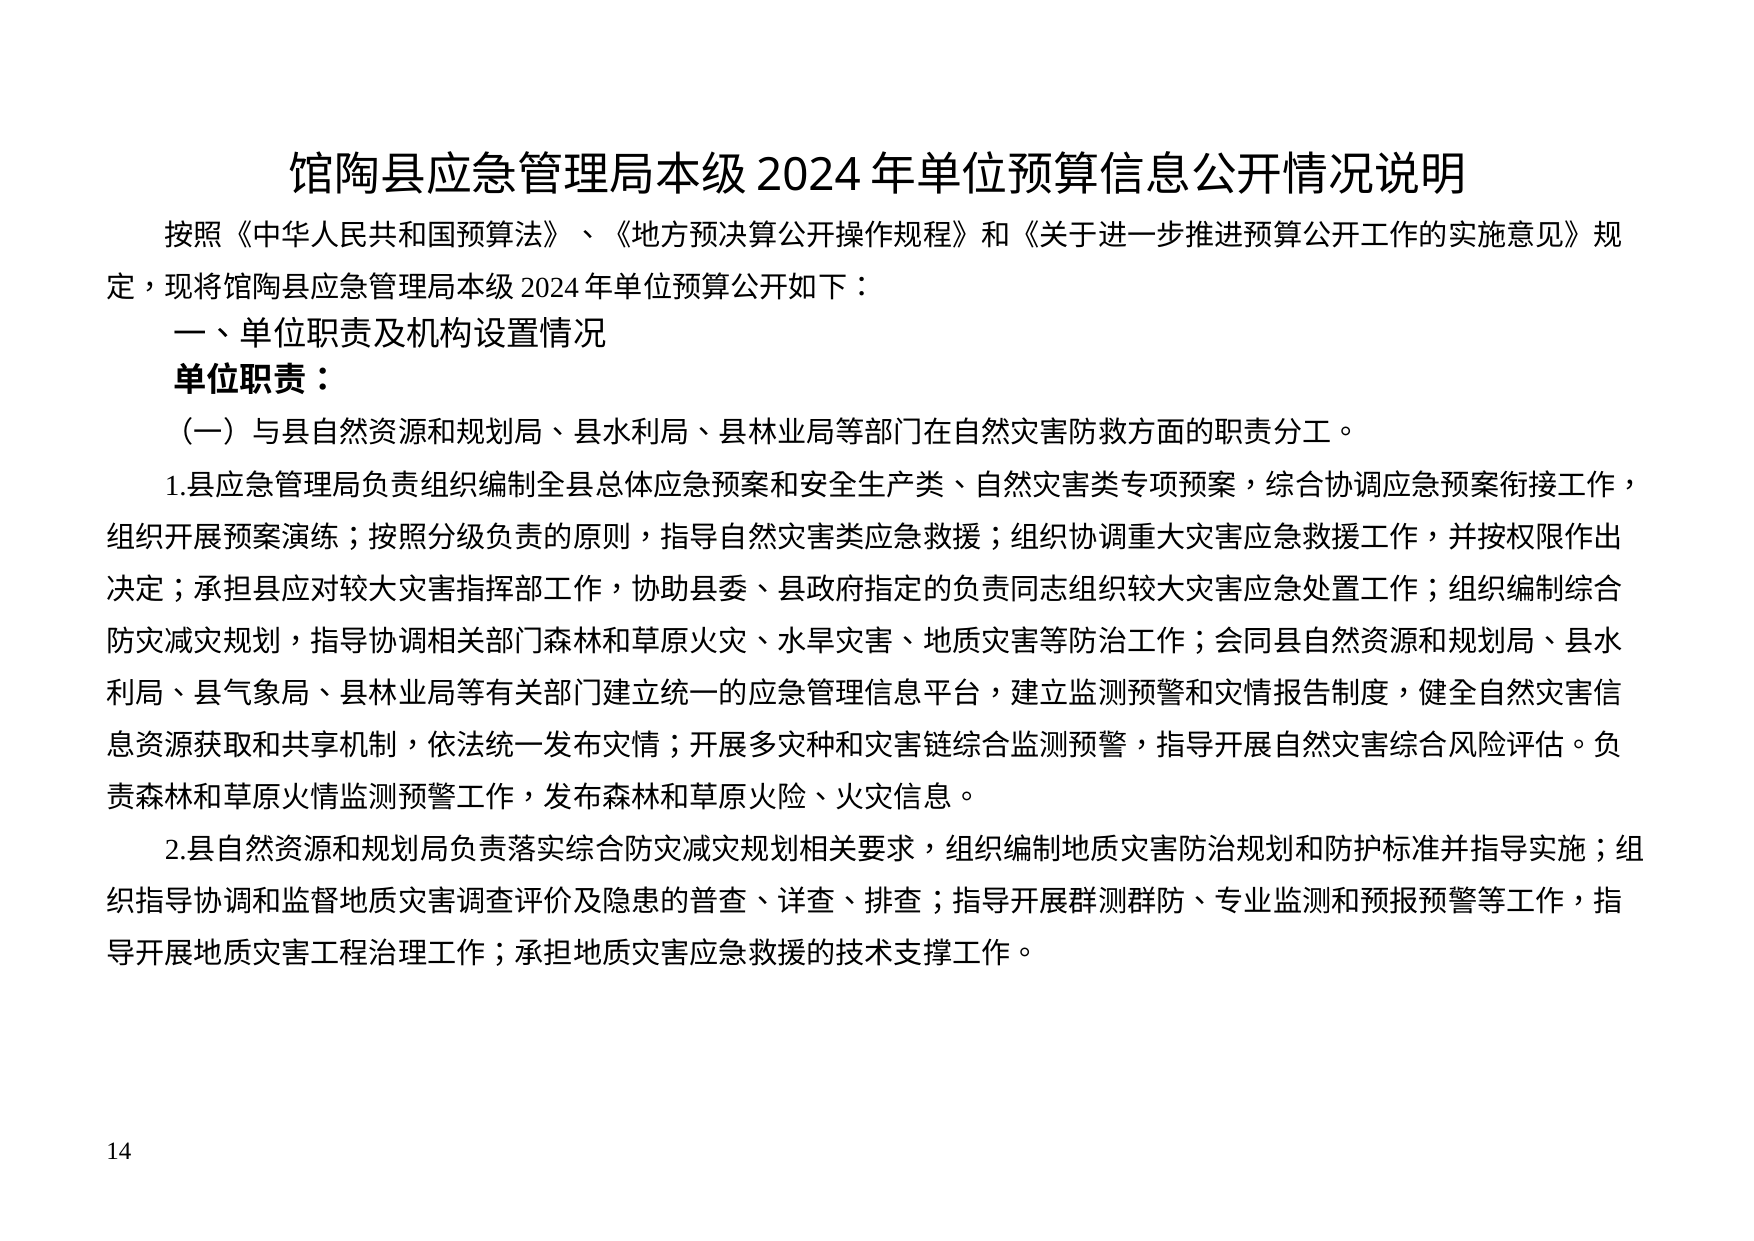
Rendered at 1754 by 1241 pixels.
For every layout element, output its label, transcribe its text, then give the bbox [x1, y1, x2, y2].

text （一）与县自然资源和规划局、县水利局、县林业局等部门在自然灾害防救方面的职责分工。 [106, 401, 1648, 453]
text 一、单位职责及机构设置情况 [106, 309, 1648, 355]
text 2.县自然资源和规划局负责落实综合防灾减灾规划相关要求，组织编制地质灾害防治规划和防护标准并指导实施；组织指导协调和监督地质灾害调查评价及隐患的普查、详查、排查；指导开展群测群防、专业监测和预报预警等工作，指导开展地质灾害工程治理工作；承担地质灾害应急救援的技术支撑工作。 [106, 818, 1648, 974]
text 按照《中华人民共和国预算法》、《地方预决算公开操作规程》和《关于进一步推进预算公开工作的实施意见》规定，现将馆陶县应急管理局本级2024年单位预算公开如下： [106, 204, 1648, 308]
text 1.县应急管理局负责组织编制全县总体应急预案和安全生产类、自然灾害类专项预案，综合协调应急预案衔接工作，组织开展预案演练；按照分级负责的原则，指导自然灾害类应急救援；组织协调重大灾害应急救援工作，并按权限作出决定；承担县应对较大灾害指挥部工作，协助县委、县政府指定的负责同志组织较大灾害应急处置工作；组织编制综合防灾减灾规划，指导协调相关部门森林和草原火灾、水旱灾害、地质灾害等防治工作；会同县自然资源和规划局、县水利局、县气象局、县林业局等有关部门建立统一的应急管理信息平台，建立监测预警和灾情报告制度，健全自然灾害信息资源获取和共享机制，依法统一发布灾情；开展多灾种和灾害链综合监测预警，指导开展自然灾害综合风险评估。负责森林和草原火情监测预警工作，发布森林和草原火险、火灾信息。 [106, 453, 1648, 818]
text 馆陶县应急管理局本级2024年单位预算信息公开情况说明 [106, 142, 1648, 204]
text 单位职责： [106, 356, 1648, 401]
